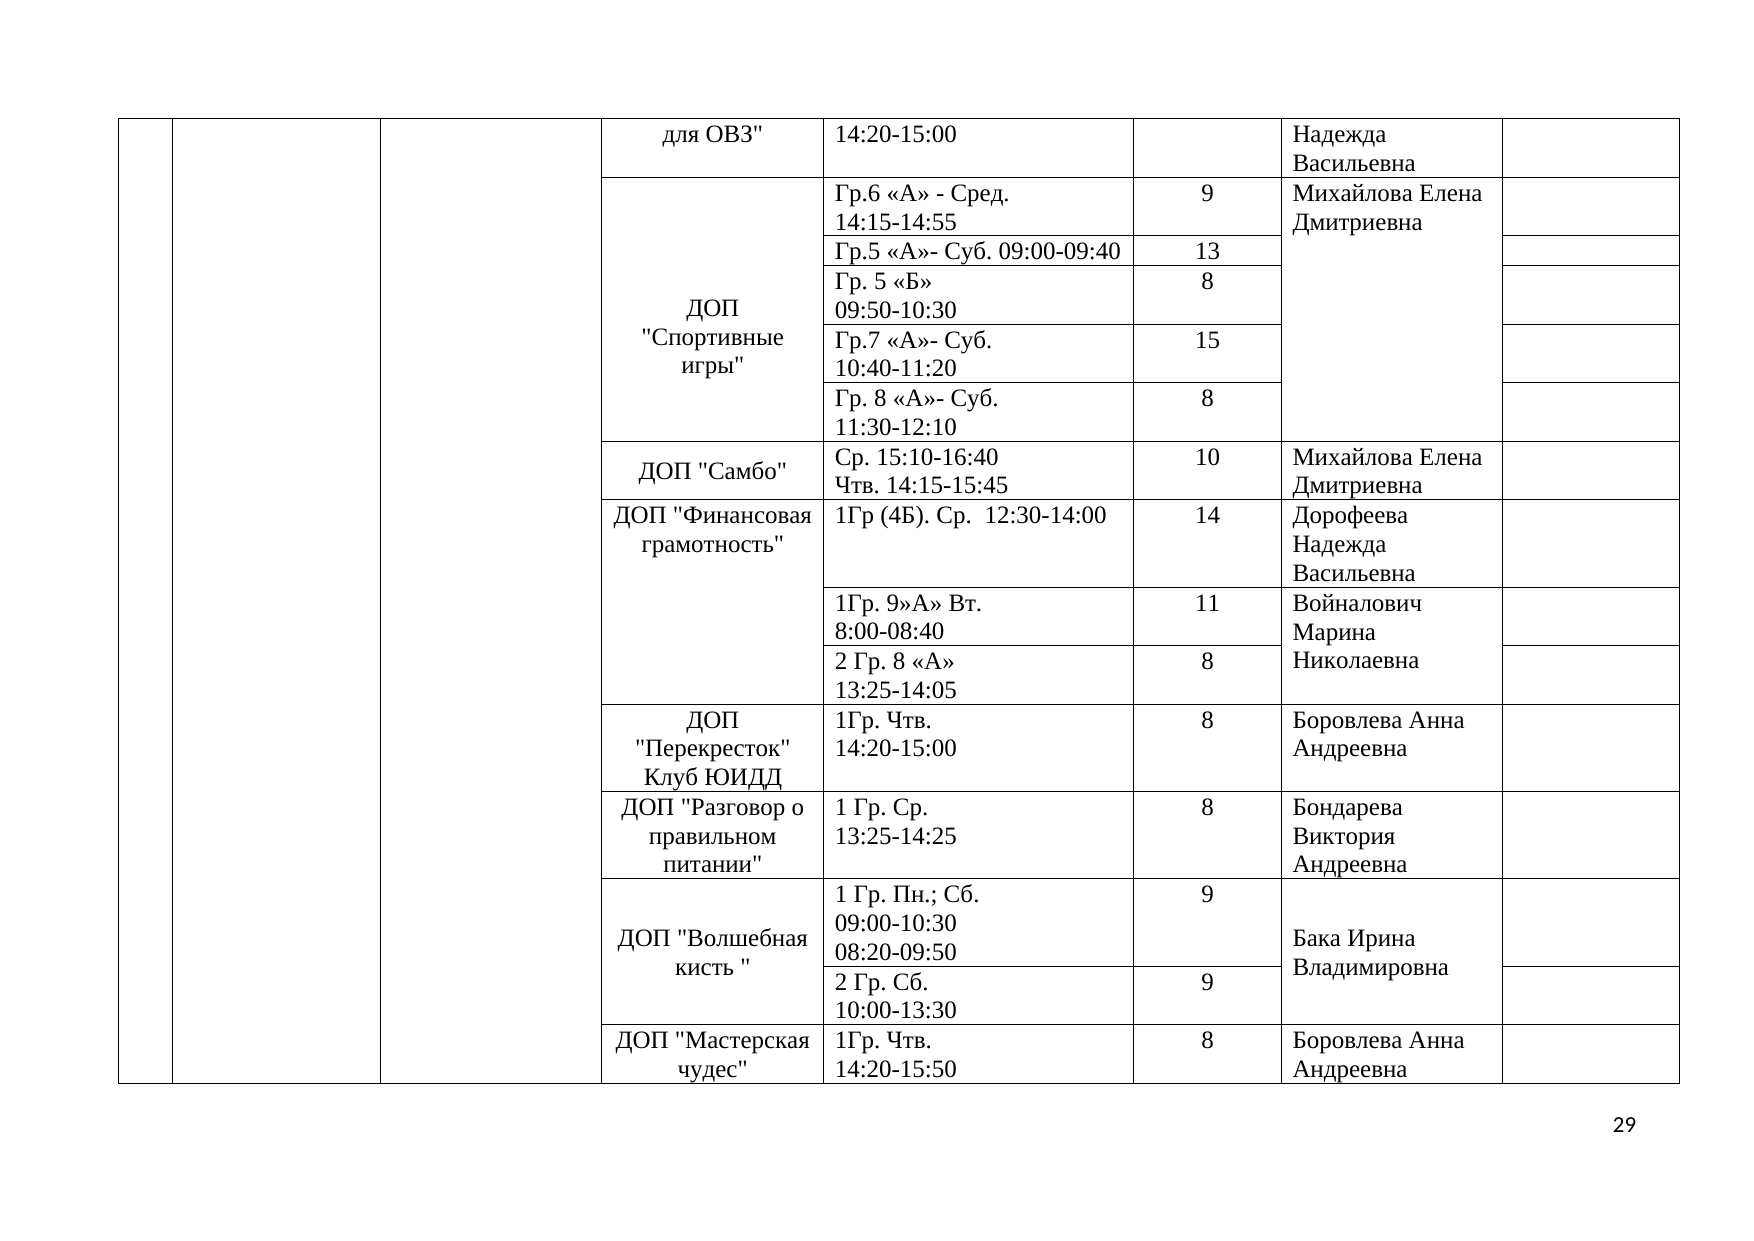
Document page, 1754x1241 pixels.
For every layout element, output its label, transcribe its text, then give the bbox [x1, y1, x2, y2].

table_cell [1503, 325, 1679, 382]
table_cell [602, 119, 823, 177]
table_cell Бондарева Виктория Андреевна [1282, 792, 1502, 878]
table_cell 1Гр. Чтв. 14:20-15:50 [824, 1025, 1133, 1083]
table_cell 9 [1134, 967, 1281, 1024]
table_cell [1503, 383, 1679, 441]
table_cell [1503, 705, 1679, 791]
table_cell [1503, 588, 1679, 645]
table_cell Дорофеева Надежда Васильевна [1282, 500, 1502, 587]
table_cell [1503, 500, 1679, 587]
table_cell 1Гр. 9»А» Вт. 8:00-08:40 [824, 588, 1133, 645]
table_cell [1503, 967, 1679, 1024]
table_cell ДОП "Финансовая грамотность" [602, 500, 823, 704]
table_cell Михайлова Елена Дмитриевна [1282, 442, 1502, 499]
table_cell 8 [1134, 383, 1281, 441]
table_cell ДОП "Перекресток" Клуб ЮИДД [602, 705, 823, 791]
table_cell [1503, 442, 1679, 499]
table_cell 14 [1134, 500, 1281, 587]
table_cell 10 [1134, 442, 1281, 499]
table_cell ДОП "Самбо" [602, 442, 823, 499]
table_cell 8 [1134, 646, 1281, 704]
table_cell [1503, 879, 1679, 966]
table_cell 8 [1134, 1025, 1281, 1083]
table_cell [1503, 1025, 1679, 1083]
table_cell [1503, 178, 1679, 235]
table_cell Боровлева Анна Андреевна [1282, 705, 1502, 791]
table_cell ДОП "Волшебная кисть " [602, 879, 823, 1024]
table_cell 2 Гр. 8 «А» 13:25-14:05 [824, 646, 1133, 704]
table_cell 2 Гр. Сб. 10:00-13:30 [824, 967, 1133, 1024]
table_cell 1 Гр. Пн.; Сб. 09:00-10:30 08:20-09:50 [824, 879, 1133, 966]
table_cell [1503, 236, 1679, 265]
table_cell ДОП "Разговор о правильном питании" [602, 792, 823, 878]
table_cell [1503, 119, 1679, 177]
table_cell Войналович Марина Николаевна [1282, 588, 1502, 704]
table_cell [1503, 792, 1679, 878]
table_cell 9 [1134, 879, 1281, 966]
table_cell 1Гр. Чтв. 14:20-15:00 [824, 705, 1133, 791]
table_cell 8 [1134, 119, 1281, 177]
table_cell Бака Ирина Владимировна [1282, 879, 1502, 1024]
table_cell Михайлова Елена Дмитриевна [1282, 178, 1502, 441]
table_cell 8 [1134, 705, 1281, 791]
table_cell Гр. 5 «Б» 09:50-10:30 [824, 266, 1133, 324]
table_cell Ср. 15:10-16:40 Чтв. 14:15-15:45 [824, 442, 1133, 499]
table_cell Гр.6 «А» - Сред. 14:15-14:55 [824, 178, 1133, 235]
table_cell Боровлева Анна Андреевна [1282, 1025, 1502, 1083]
table_cell ДОП "Спортивные игры" [602, 178, 823, 441]
table_cell Гр.5 «А»- Суб. 09:00-09:40 [824, 236, 1133, 265]
table_cell ДОП "Мастерская чудес" [602, 1025, 823, 1083]
table_cell Гр.7 «А»- Суб. 10:40-11:20 [824, 325, 1133, 382]
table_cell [1282, 119, 1502, 177]
table_cell 13 [1134, 236, 1281, 265]
table_cell Гр. 8 «А»- Суб. 11:30-12:10 [824, 383, 1133, 441]
table_cell 15 [1134, 325, 1281, 382]
table_cell 8 [1134, 792, 1281, 878]
table_cell 1Гр (4Б). Ср. 12:30-14:00 [824, 500, 1133, 587]
table_cell [1503, 646, 1679, 704]
table_cell 8 [1134, 266, 1281, 324]
table_cell [1503, 266, 1679, 324]
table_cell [824, 119, 1133, 177]
table_cell 9 [1134, 178, 1281, 235]
table_cell 1 Гр. Ср. 13:25-14:25 [824, 792, 1133, 878]
table_cell 11 [1134, 588, 1281, 645]
